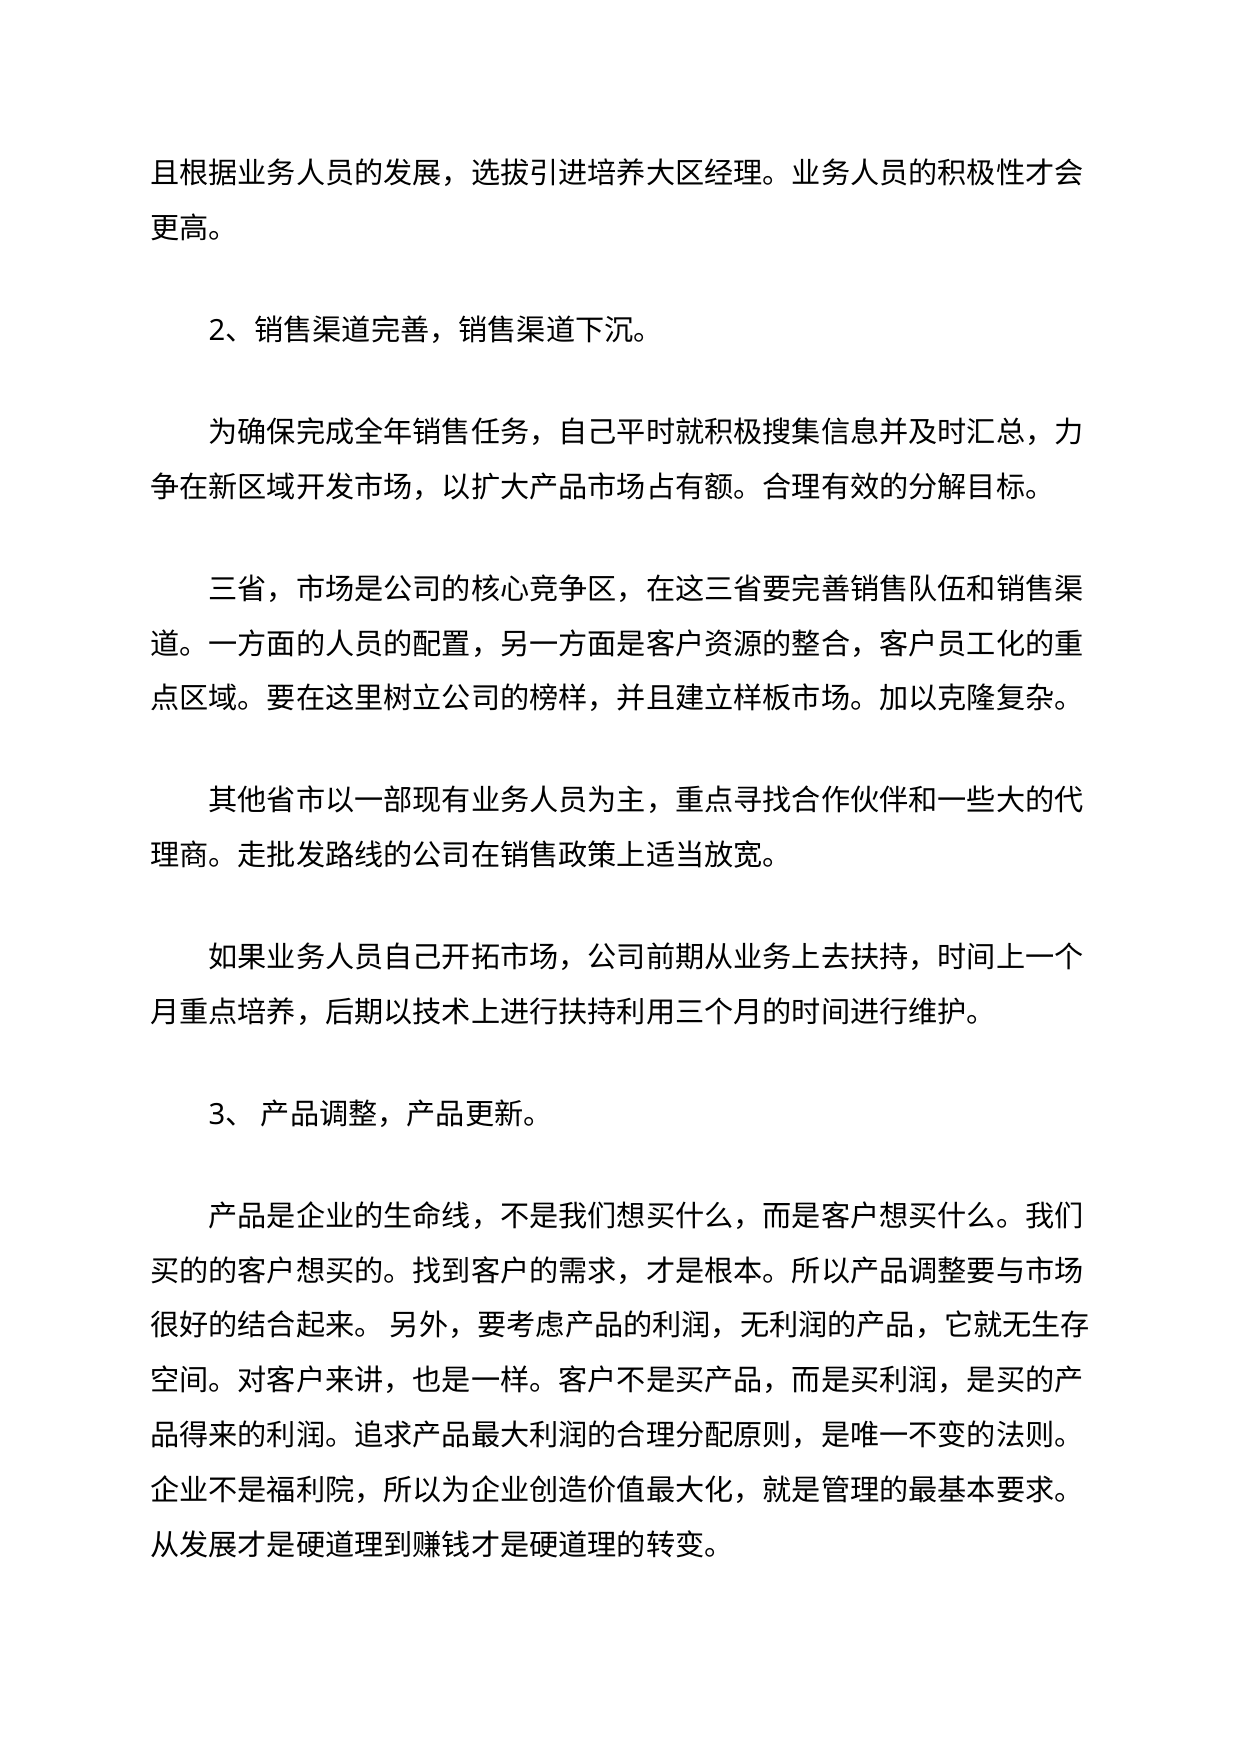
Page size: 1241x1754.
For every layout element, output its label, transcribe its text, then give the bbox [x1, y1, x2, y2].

text 为确保完成全年销售任务，自己平时就积极搜集信息并及时汇总，力争在新区域开发市场，以扩大产品市场占有额。合理有效的分解目标。 [150, 409, 1090, 506]
text 如果业务人员自己开拓市场，公司前期从业务上去扶持，时间上一个月重点培养，后期以技术上进行扶持利用三个月的时间进行维护。 [150, 933, 1090, 1031]
text 三省，市场是公司的核心竞争区，在这三省要完善销售队伍和销售渠道。一方面的人员的配置，另一方面是客户资源的整合，客户员工化的重点区域。要在这里树立公司的榜样，并且建立样板市场。加以克隆复杂。 [150, 565, 1090, 717]
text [150, 150, 1090, 247]
text 2、销售渠道完善，销售渠道下沉。 [150, 307, 1090, 349]
text 3、 产品调整，产品更新。 [150, 1090, 1090, 1133]
text 产品是企业的生命线，不是我们想买什么，而是客户想买什么。我们买的的客户想买的。找到客户的需求，才是根本。所以产品调整要与市场很好的结合起来。 另外，要考虑产品的利润，无利润的产品，它就无生存空间。对客户来讲，也是一样。客户不是买产品，而是买利润，是买的产品得来的利润。追求产品最大利润的合理分配原则，是唯一不变的法则。 企业不是福利院，所以为企业创造价值最大化，就是管理的最基本要求。从发展才是硬道理到赚钱才是硬道理的转变。 [150, 1192, 1090, 1564]
text 其他省市以一部现有业务人员为主，重点寻找合作伙伴和一些大的代理商。走批发路线的公司在销售政策上适当放宽。 [150, 777, 1090, 874]
